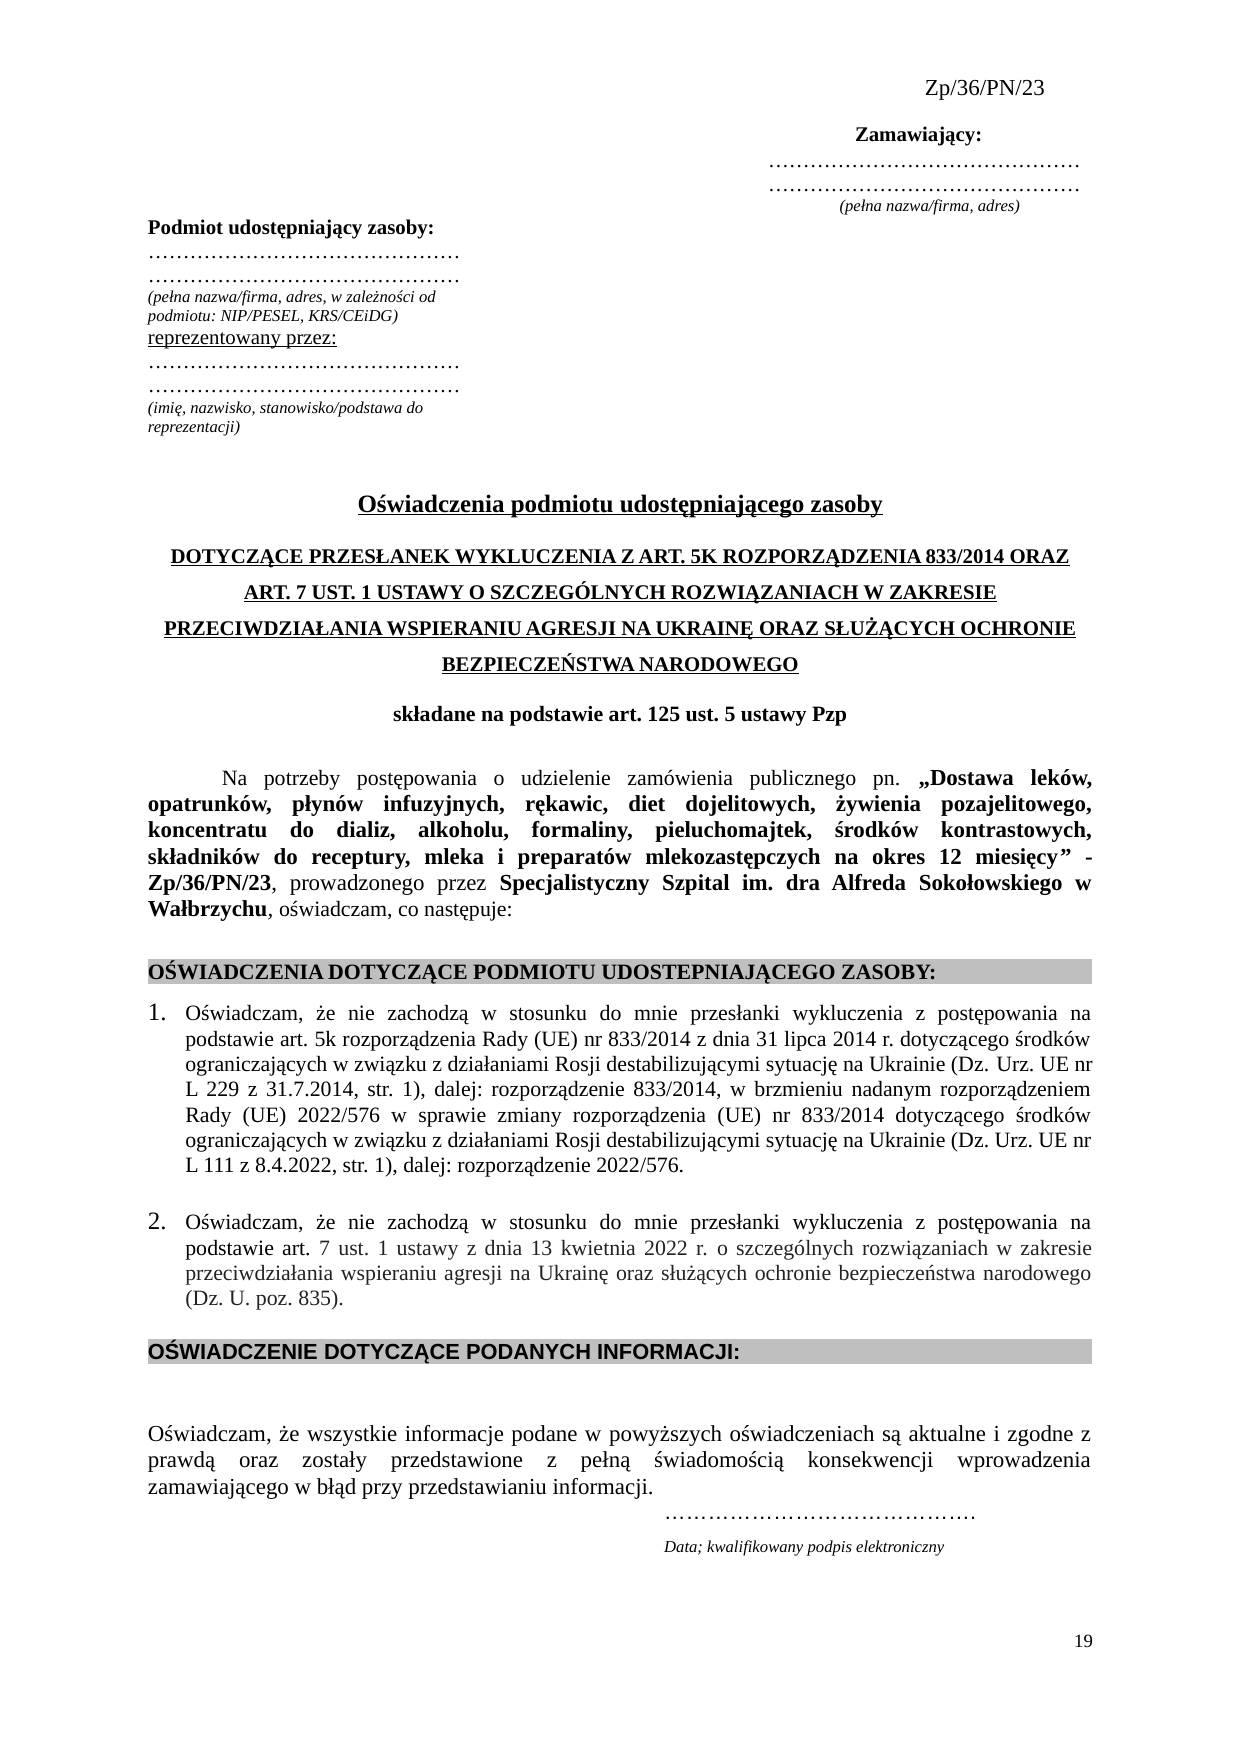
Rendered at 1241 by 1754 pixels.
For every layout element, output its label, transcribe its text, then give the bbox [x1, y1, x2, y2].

text Oświadczam, że wszystkie informacje podane w powyższych oświadczeniach są aktualne i zgodne z prawdą oraz zostały przedstawione z pełną świadomością konsekwencji wprowadzenia zamawiającego w błąd przy przedstawianiu informacji. [148, 1420, 1092, 1499]
text Data; kwalifikowany podpis elektroniczny [148, 1537, 1092, 1556]
text składane na podstawie art. 125 ust. 5 ustawy Pzp [148, 701, 1092, 726]
text ……………………………………………………………………………… [768, 147, 1092, 196]
text (pełna nazwa/firma, adres, w zależności od podmiotu: NIP/PESEL, KRS/CEiDG) [148, 287, 472, 325]
text Podmiot udostępniający zasoby: [148, 215, 1092, 239]
text Zamawiający: [694, 122, 1092, 146]
text OŚWIADCZENIE DOTYCZĄCE PODANYCH INFORMACJI: [148, 1339, 1092, 1364]
text ……………………………………………………………………………… [148, 349, 472, 397]
list Oświadczam, że nie zachodzą w stosunku do mnie przesłanki wykluczenia z postępowania na podstawie art. 7 ust. 1 ustawy z dnia 13 kwietnia 2022 r. o szczególnych rozwiązaniach w zakresie przeciwdziałania wspieraniu agresji na Ukrainę oraz służących ochronie bezpieczeństwa narodowego (Dz. U. poz. 835). [148, 1206, 1092, 1310]
text DOTYCZĄCE PRZESŁANEK WYKLUCZENIA Z ART. 5K ROZPORZĄDZENIA 833/2014 ORAZ ART. 7 UST. 1 USTAWY o szczegÓlnych rozwiĄzaniach w zakresie przeciwdziaŁania wspieraniu agresji na UkrainĘ oraz sŁuŻĄCych ochronie bezpieczeŃstwa narodowego [148, 544, 1092, 676]
text (pełna nazwa/firma, adres) [768, 196, 1092, 215]
list Oświadczam, że nie zachodzą w stosunku do mnie przesłanki wykluczenia z postępowania na podstawie art. 5k rozporządzenia Rady (UE) nr 833/2014 z dnia 31 lipca 2014 r. dotyczącego środków ograniczających w związku z działaniami Rosji destabilizującymi sytuację na Ukrainie (Dz. Urz. UE nr L 229 z 31.7.2014, str. 1), dalej: rozporządzenie 833/2014, w brzmieniu nadanym rozporządzeniem Rady (UE) 2022/576 w sprawie zmiany rozporządzenia (UE) nr 833/2014 dotyczącego środków ograniczających w związku z działaniami Rosji destabilizującymi sytuację na Ukrainie (Dz. Urz. UE nr L 111 z 8.4.2022, str. 1), dalej: rozporządzenie 2022/576. [148, 997, 1092, 1177]
text reprezentowany przez: [148, 325, 1092, 349]
text ……………………………………………………………………………… [148, 239, 472, 287]
text ……………………………………. [148, 1499, 1092, 1524]
text OŚWIADCZENIA DOTYCZĄCE PODMIOTU UDOSTEPNIAJĄCEGO ZASOBY: [148, 959, 1092, 984]
text Na potrzeby postępowania o udzielenie zamówienia publicznego pn. „Dostawa leków, opatrunków, płynów infuzyjnych, rękawic, diet dojelitowych, żywienia pozajelitowego, koncentratu do dializ, alkoholu, formaliny, pieluchomajtek, środków kontrastowych, składników do receptury, mleka i preparatów mlekozastępczych na okres 12 miesięcy” - Zp/36/PN/23, prowadzonego przez Specjalistyczny Szpital im. dra Alfreda Sokołowskiego w Wałbrzychu, oświadczam, co następuje: [148, 764, 1092, 922]
text (imię, nazwisko, stanowisko/podstawa do reprezentacji) [148, 397, 472, 436]
text Oświadczenia podmiotu udostępniającego zasoby [148, 489, 1092, 517]
